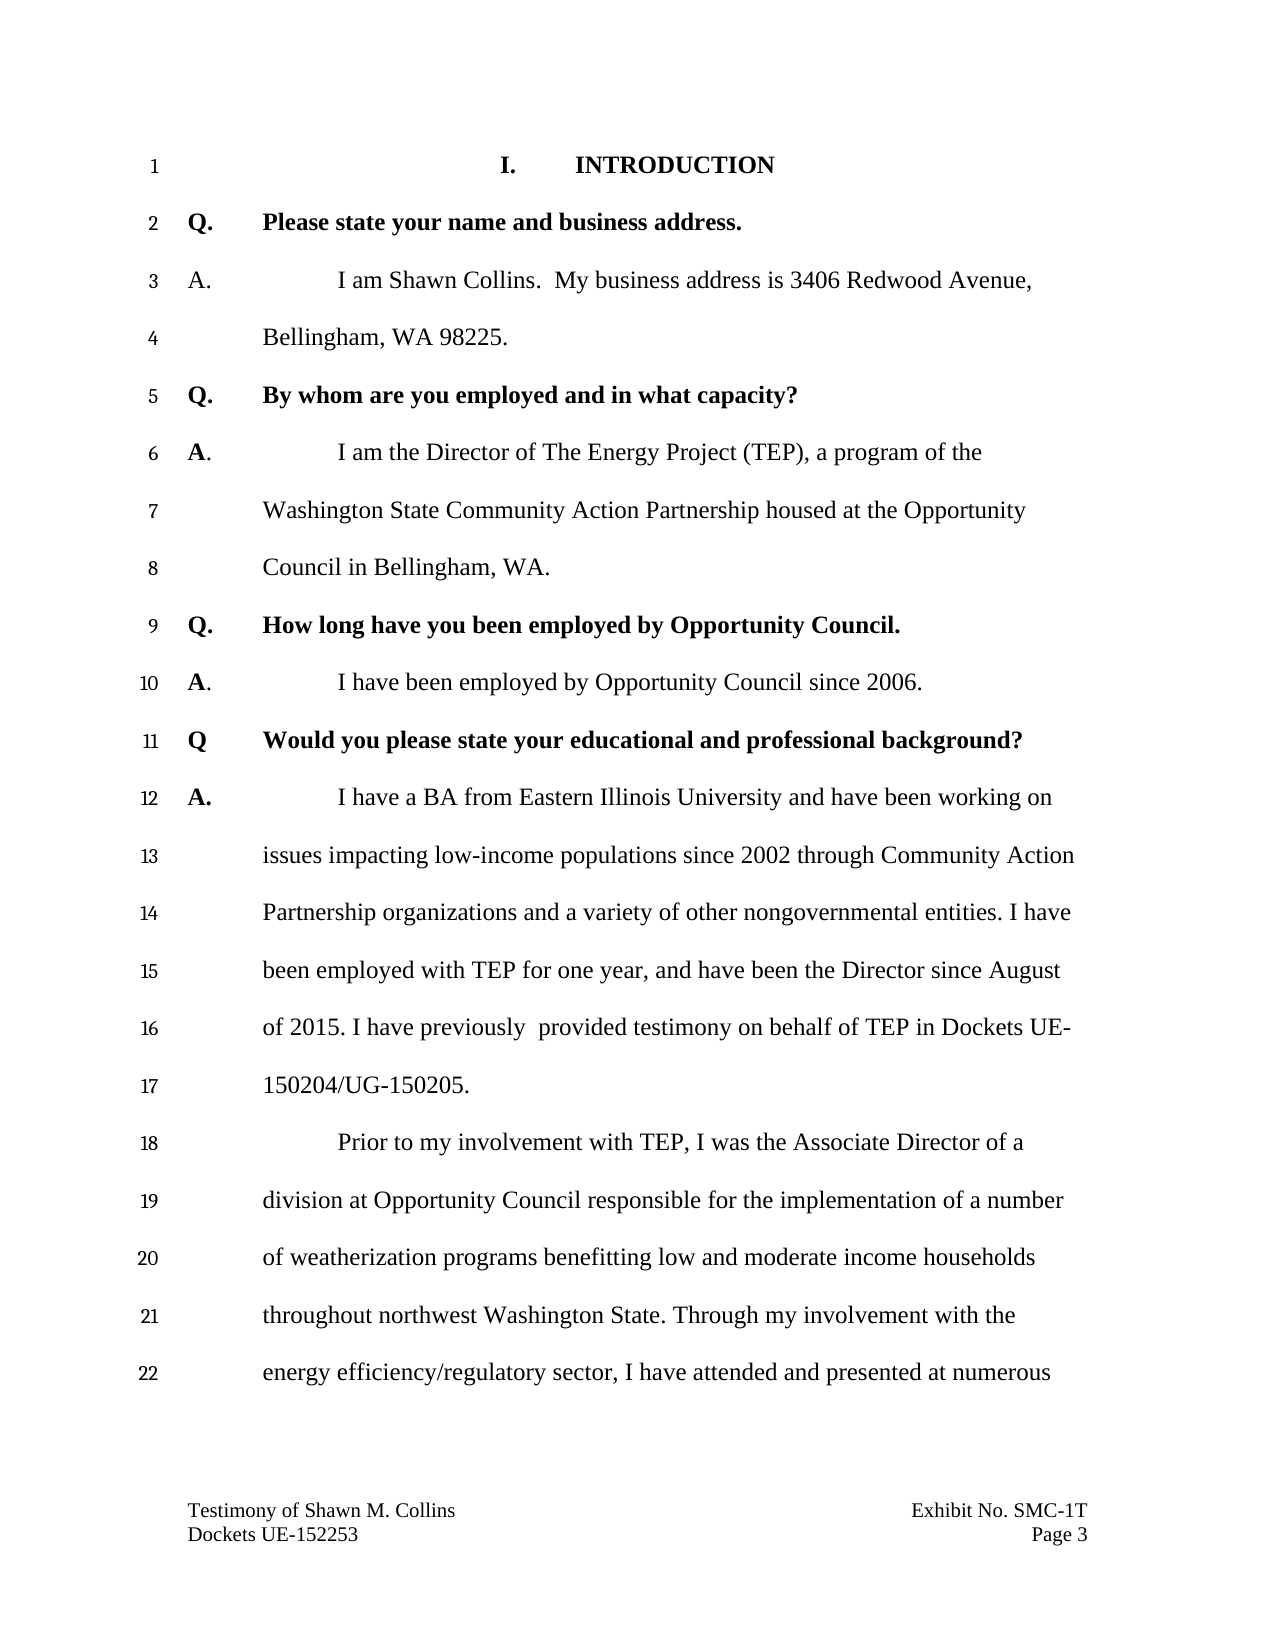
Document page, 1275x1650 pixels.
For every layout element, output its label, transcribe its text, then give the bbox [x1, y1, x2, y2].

text Q. By whom are you employed and in what capacity? [187, 380, 1087, 409]
text A. I have a BA from Eastern Illinois University and have been working on issues impacting low-income populations since 2002 through Community Action Partnership organizations and a variety of other nongovernmental entities. I have been employed with TEP for one year, and have been the Director since August of 2015. I have previously provided testimony on behalf of TEP in Dockets UE-150204/UG-150205. [187, 782, 1087, 1099]
text I. INTRODUCTION [187, 150, 1087, 179]
text Q. How long have you been employed by Opportunity Council. [187, 610, 1087, 639]
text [262, 1127, 1087, 1386]
text Q. Please state your name and business address. [187, 207, 1087, 236]
text A. I am Shawn Collins. My business address is 3406 Redwood Avenue, Bellingham, WA 98225. [187, 265, 1087, 351]
text A. I am the Director of The Energy Project (TEP), a program of the Washington State Community Action Partnership housed at the Opportunity Council in Bellingham, WA. [187, 437, 1087, 581]
text A. I have been employed by Opportunity Council since 2006. [187, 667, 1087, 696]
text Q Would you please state your educational and professional background? [187, 725, 1087, 754]
